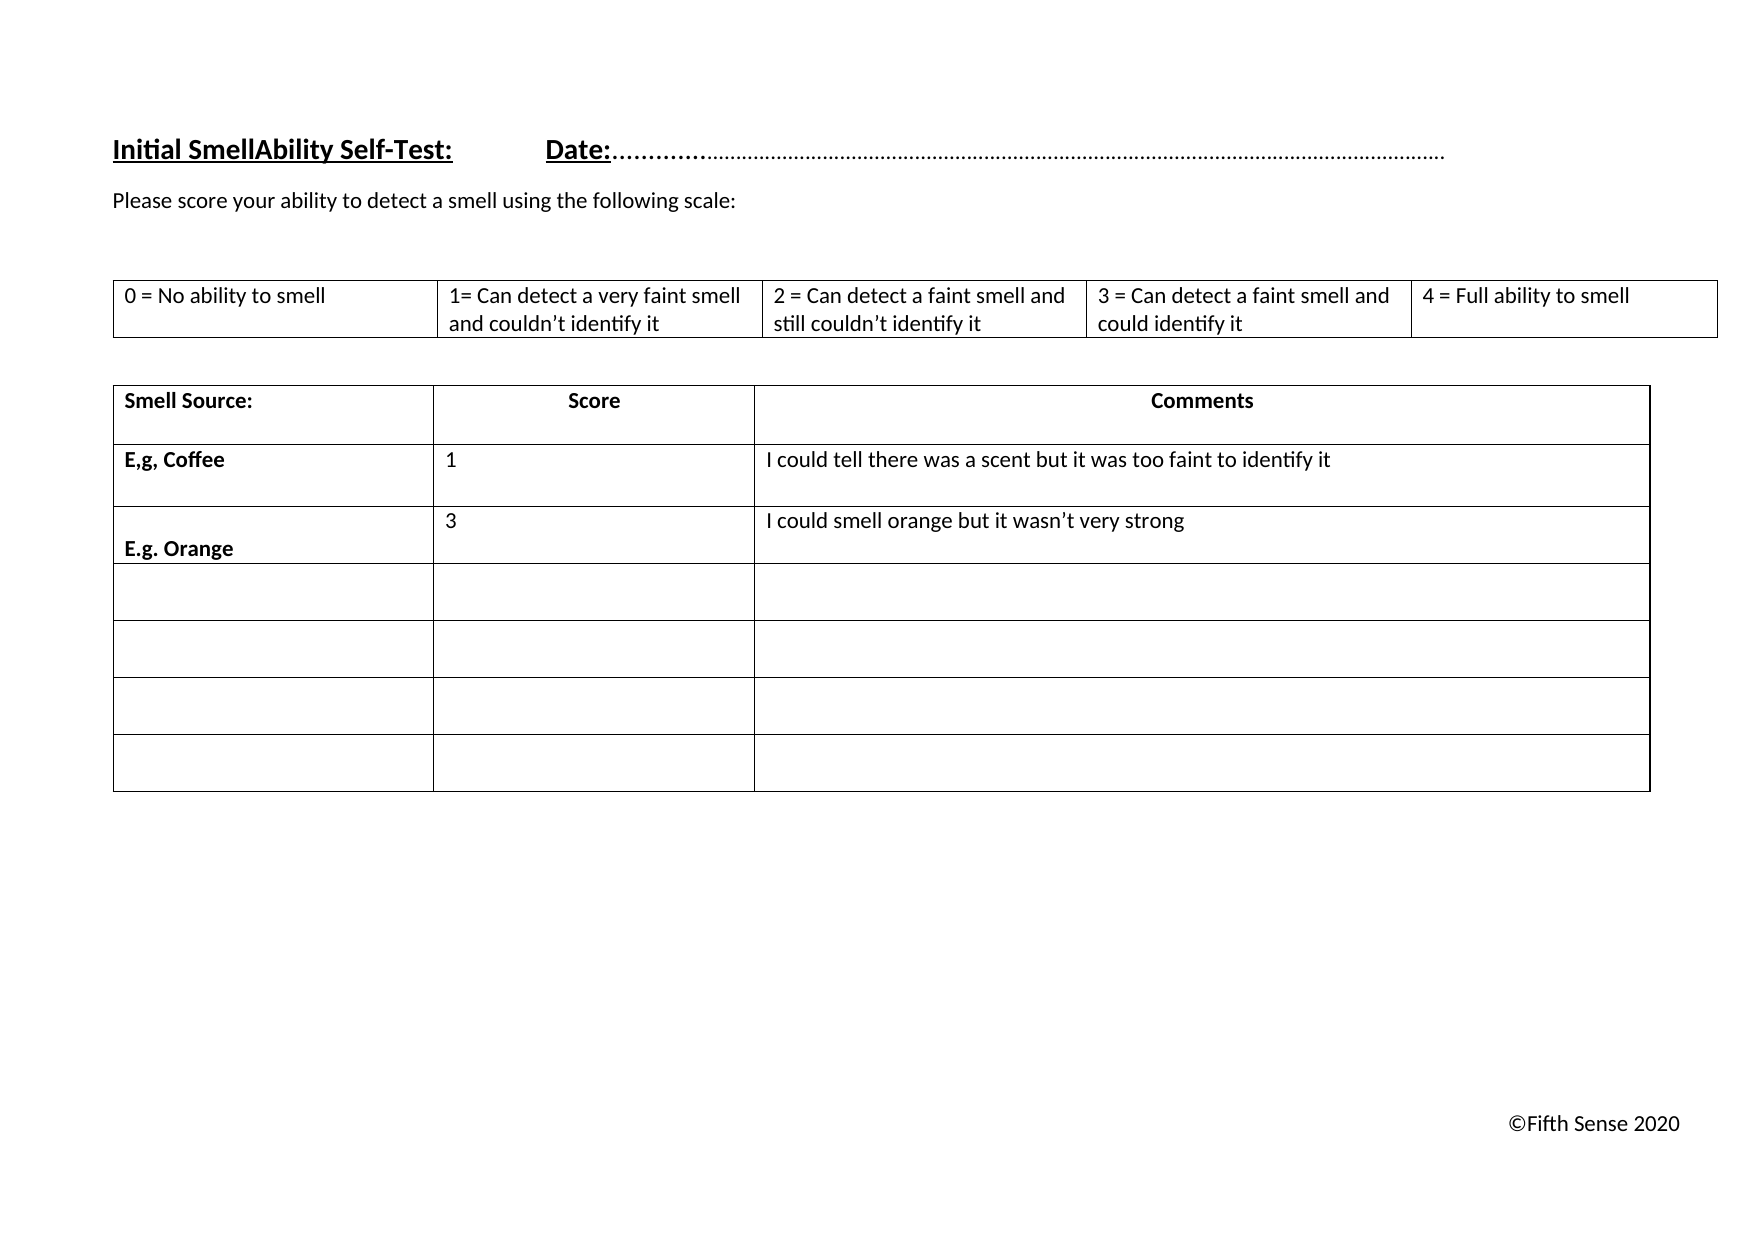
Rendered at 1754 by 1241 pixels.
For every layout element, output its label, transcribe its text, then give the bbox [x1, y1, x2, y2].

table_cell [755, 621, 1649, 677]
table_header 2 = Can detect a faint smell and still couldn’t identify it [763, 281, 1086, 337]
text Please score your ability to detect a smell using the following scale: [112, 186, 1679, 214]
table_cell [434, 564, 754, 620]
table_cell [434, 735, 754, 791]
table_cell [114, 621, 433, 677]
table_header 3 = Can detect a faint smell and could identify it [1087, 281, 1411, 337]
table_cell [755, 564, 1649, 620]
table_header 4 = Full ability to smell [1412, 281, 1717, 337]
table_cell [114, 735, 433, 791]
table_header Smell Source: [114, 386, 433, 444]
table_cell [114, 678, 433, 734]
table_cell [755, 678, 1649, 734]
table_cell E,g, Coffee [114, 445, 433, 506]
text Initial SmellAbility Self-Test: Date:............................................................................................................................................. [112, 131, 1679, 167]
table_cell I could smell orange but it wasn’t very strong [755, 507, 1649, 563]
table_cell 3 [434, 507, 754, 563]
table_cell E.g. Orange [114, 507, 433, 563]
table_cell [114, 564, 433, 620]
table_header 0 = No ability to smell [114, 281, 437, 337]
table_header 1= Can detect a very faint smell and couldn’t identify it [438, 281, 762, 337]
table_cell I could tell there was a scent but it was too faint to identify it [755, 445, 1649, 506]
table_cell 1 [434, 445, 754, 506]
table_cell [434, 678, 754, 734]
table_cell [755, 735, 1649, 791]
table_header Comments [755, 386, 1649, 444]
table_cell [434, 621, 754, 677]
table_header Score [434, 386, 754, 444]
